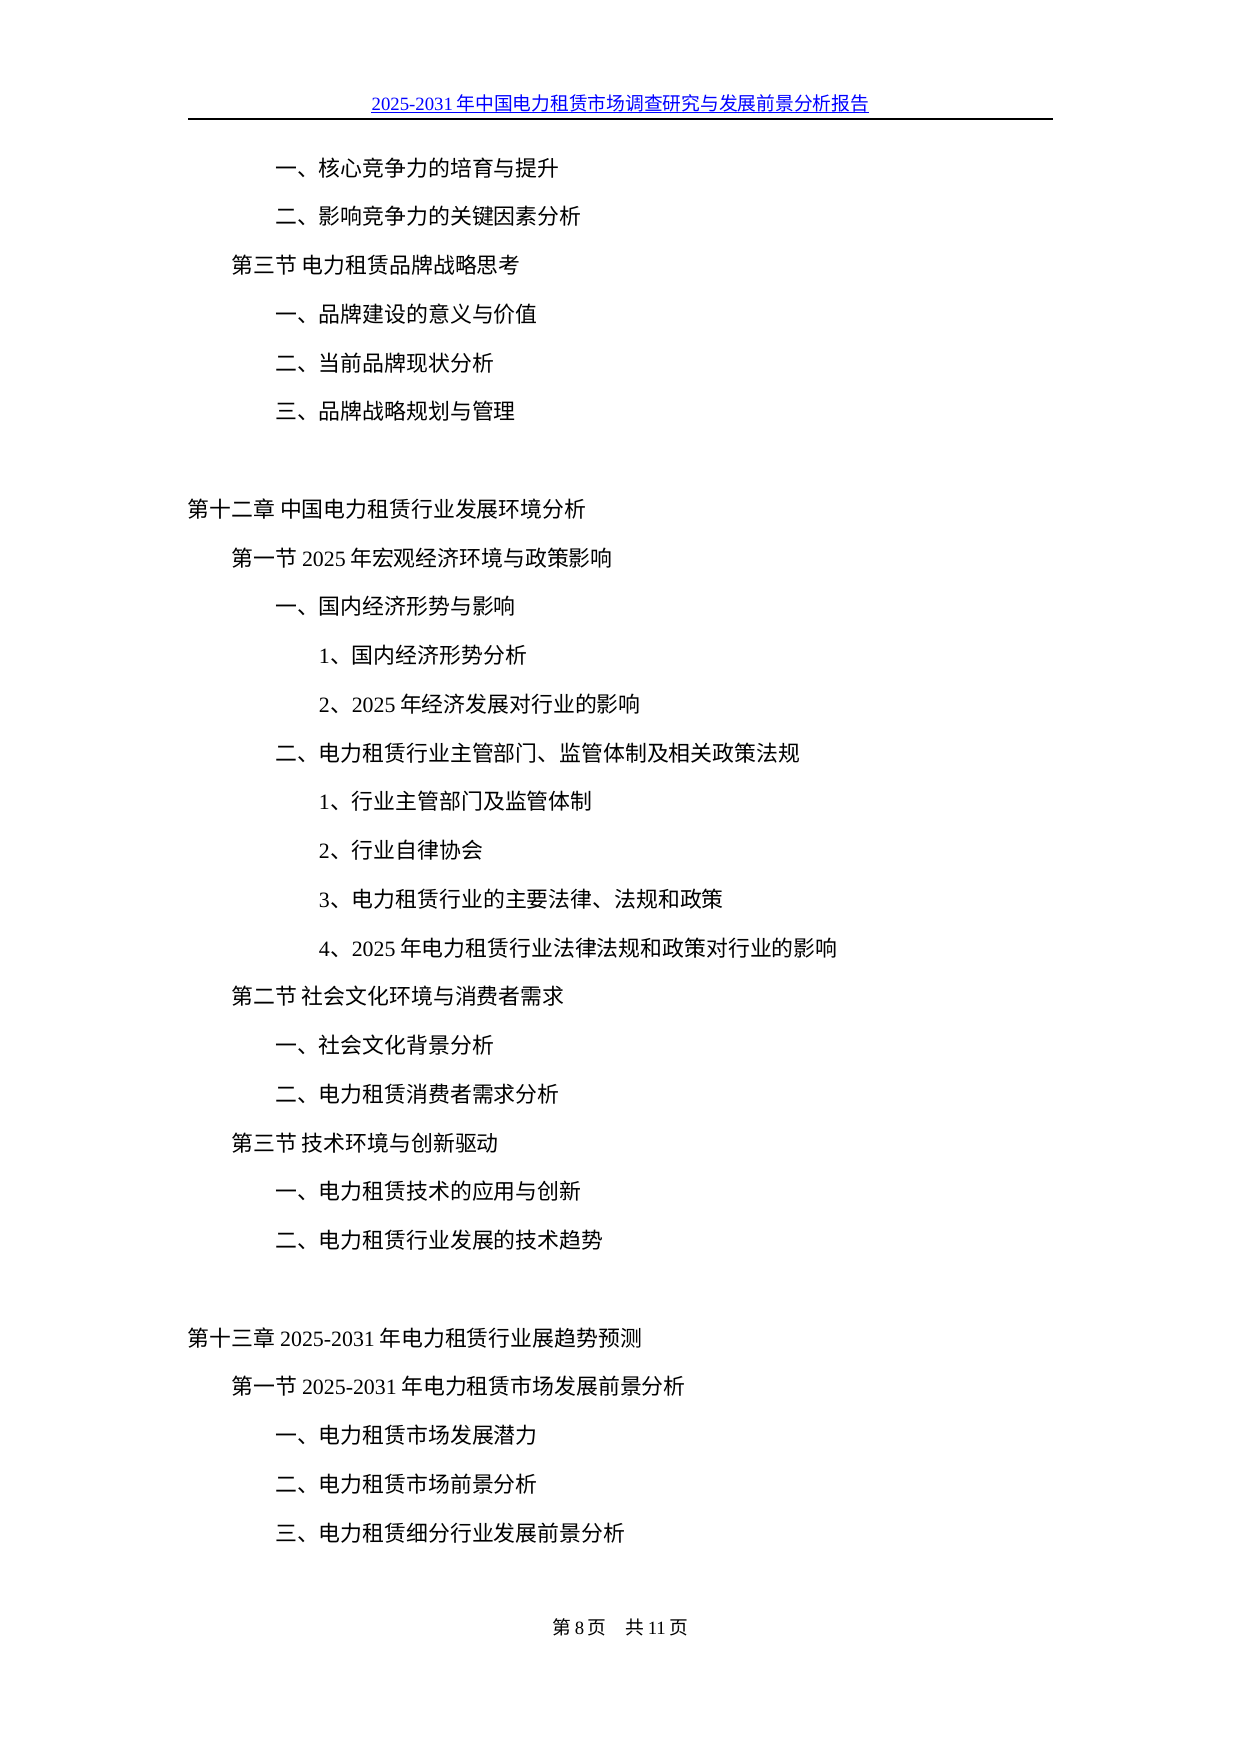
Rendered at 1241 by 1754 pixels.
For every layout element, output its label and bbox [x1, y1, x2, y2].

text [187, 150, 1053, 1548]
